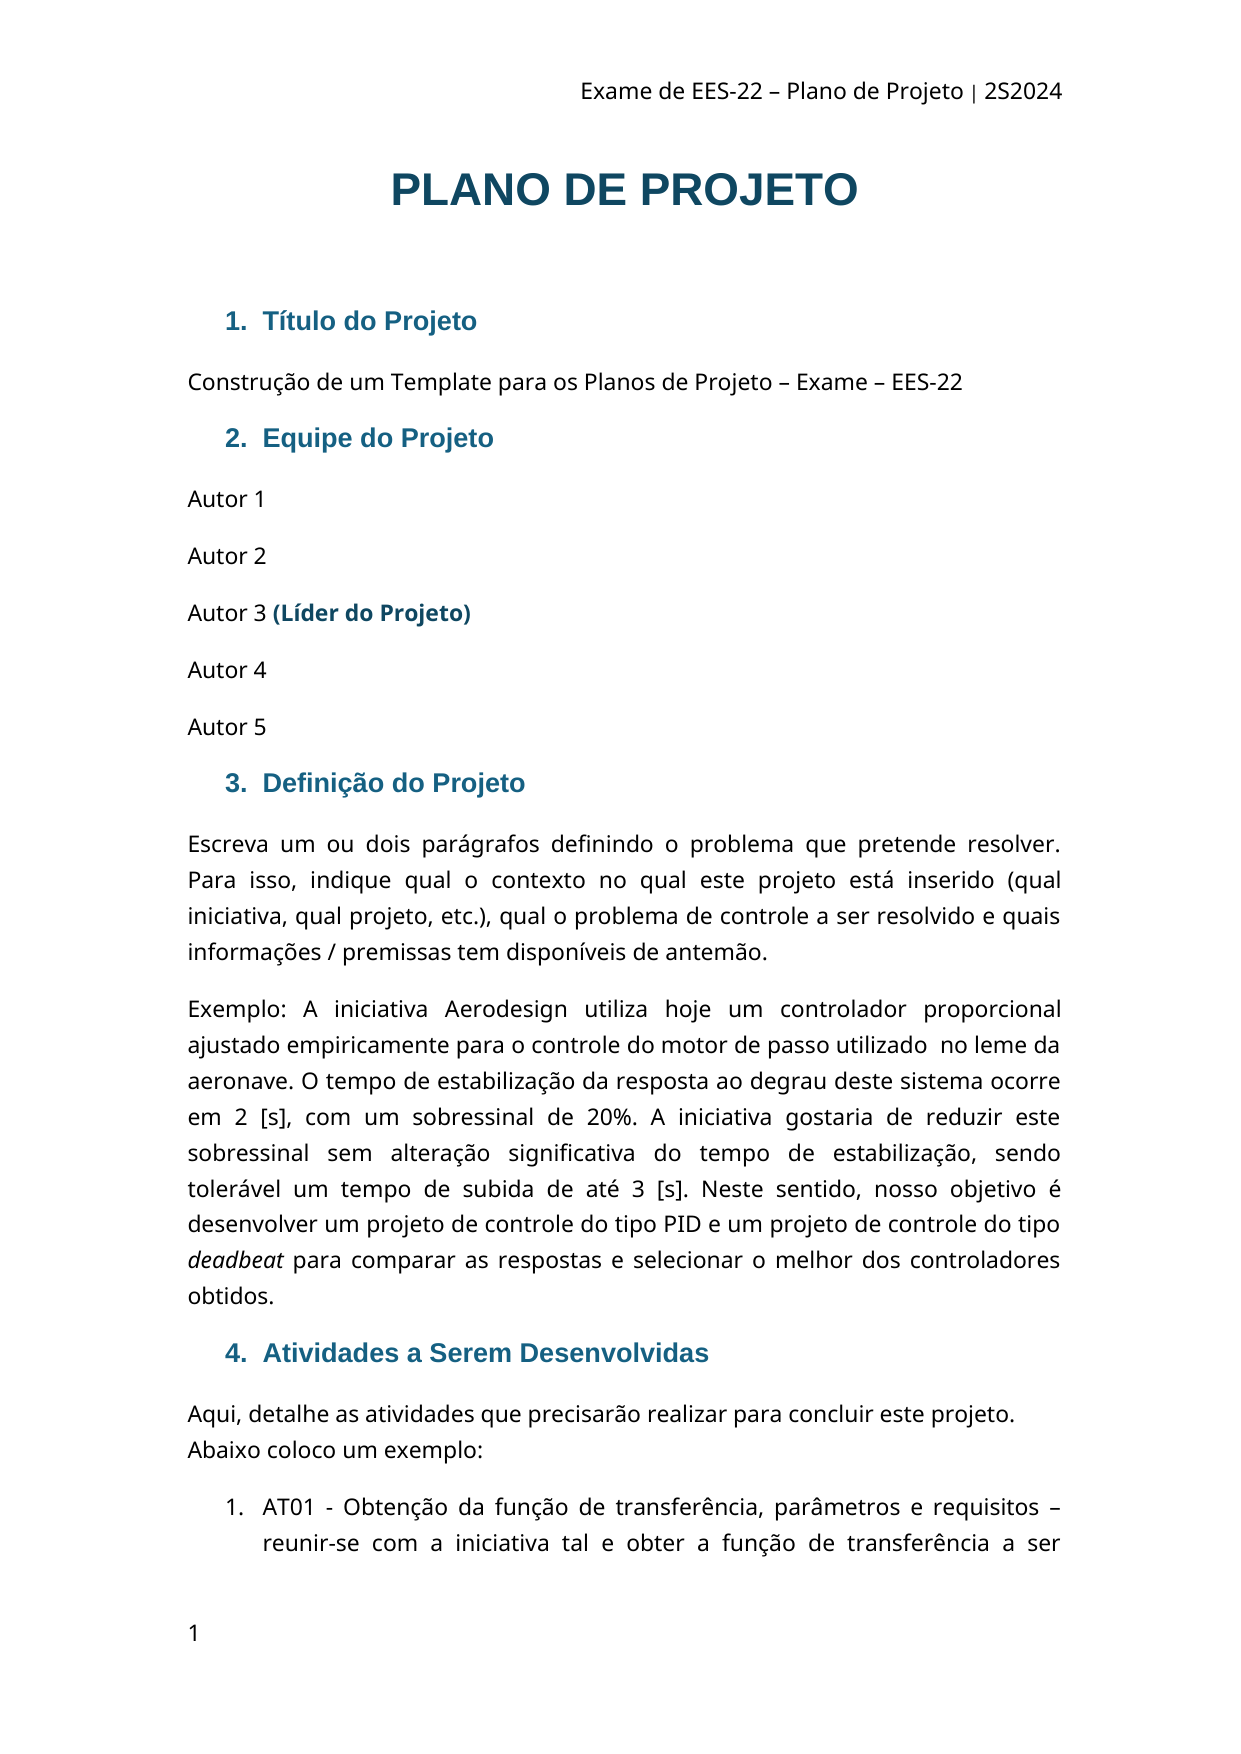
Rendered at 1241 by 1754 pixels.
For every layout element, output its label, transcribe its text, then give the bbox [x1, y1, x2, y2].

text Autor 3 (Líder do Projeto) [187, 597, 1062, 628]
text Autor 2 [187, 540, 1062, 571]
text Autor 1 [187, 483, 1062, 515]
text Autor 5 [187, 711, 1062, 742]
subtitle Atividades a Serem Desenvolvidas [225, 1337, 1062, 1368]
text Exemplo: A iniciativa Aerodesign utiliza hoje um controlador proporcional ajustado empiricamente para o controle do motor de passo utilizado no leme da aeronave. O tempo de estabilização da resposta ao degrau deste sistema ocorre em 2 [s], com um sobressinal de 20%. A iniciativa gostaria de reduzir este sobressinal sem alteração significativa do tempo de estabilização, sendo tolerável um tempo de subida de até 3 [s]. Neste sentido, nosso objetivo é desenvolver um projeto de controle do tipo PID e um projeto de controle do tipo deadbeat para comparar as respostas e selecionar o melhor dos controladores obtidos. [187, 993, 1062, 1312]
subtitle Equipe do Projeto [225, 422, 1062, 454]
text Escreva um ou dois parágrafos definindo o problema que pretende resolver. Para isso, indique qual o contexto no qual este projeto está inserido (qual iniciativa, qual projeto, etc.), qual o problema de controle a ser resolvido e quais informações / premissas tem disponíveis de antemão. [187, 828, 1062, 967]
subtitle Título do Projeto [225, 305, 1062, 336]
text Autor 4 [187, 654, 1062, 685]
text Construção de um Template para os Planos de Projeto – Exame – EES-22 [187, 366, 1062, 397]
subtitle PLANO DE PROJETO [187, 162, 1062, 215]
text Aqui, detalhe as atividades que precisarão realizar para concluir este projeto. Abaixo coloco um exemplo: [187, 1398, 1062, 1465]
subtitle Definição do Projeto [225, 767, 1062, 798]
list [225, 1491, 1062, 1558]
